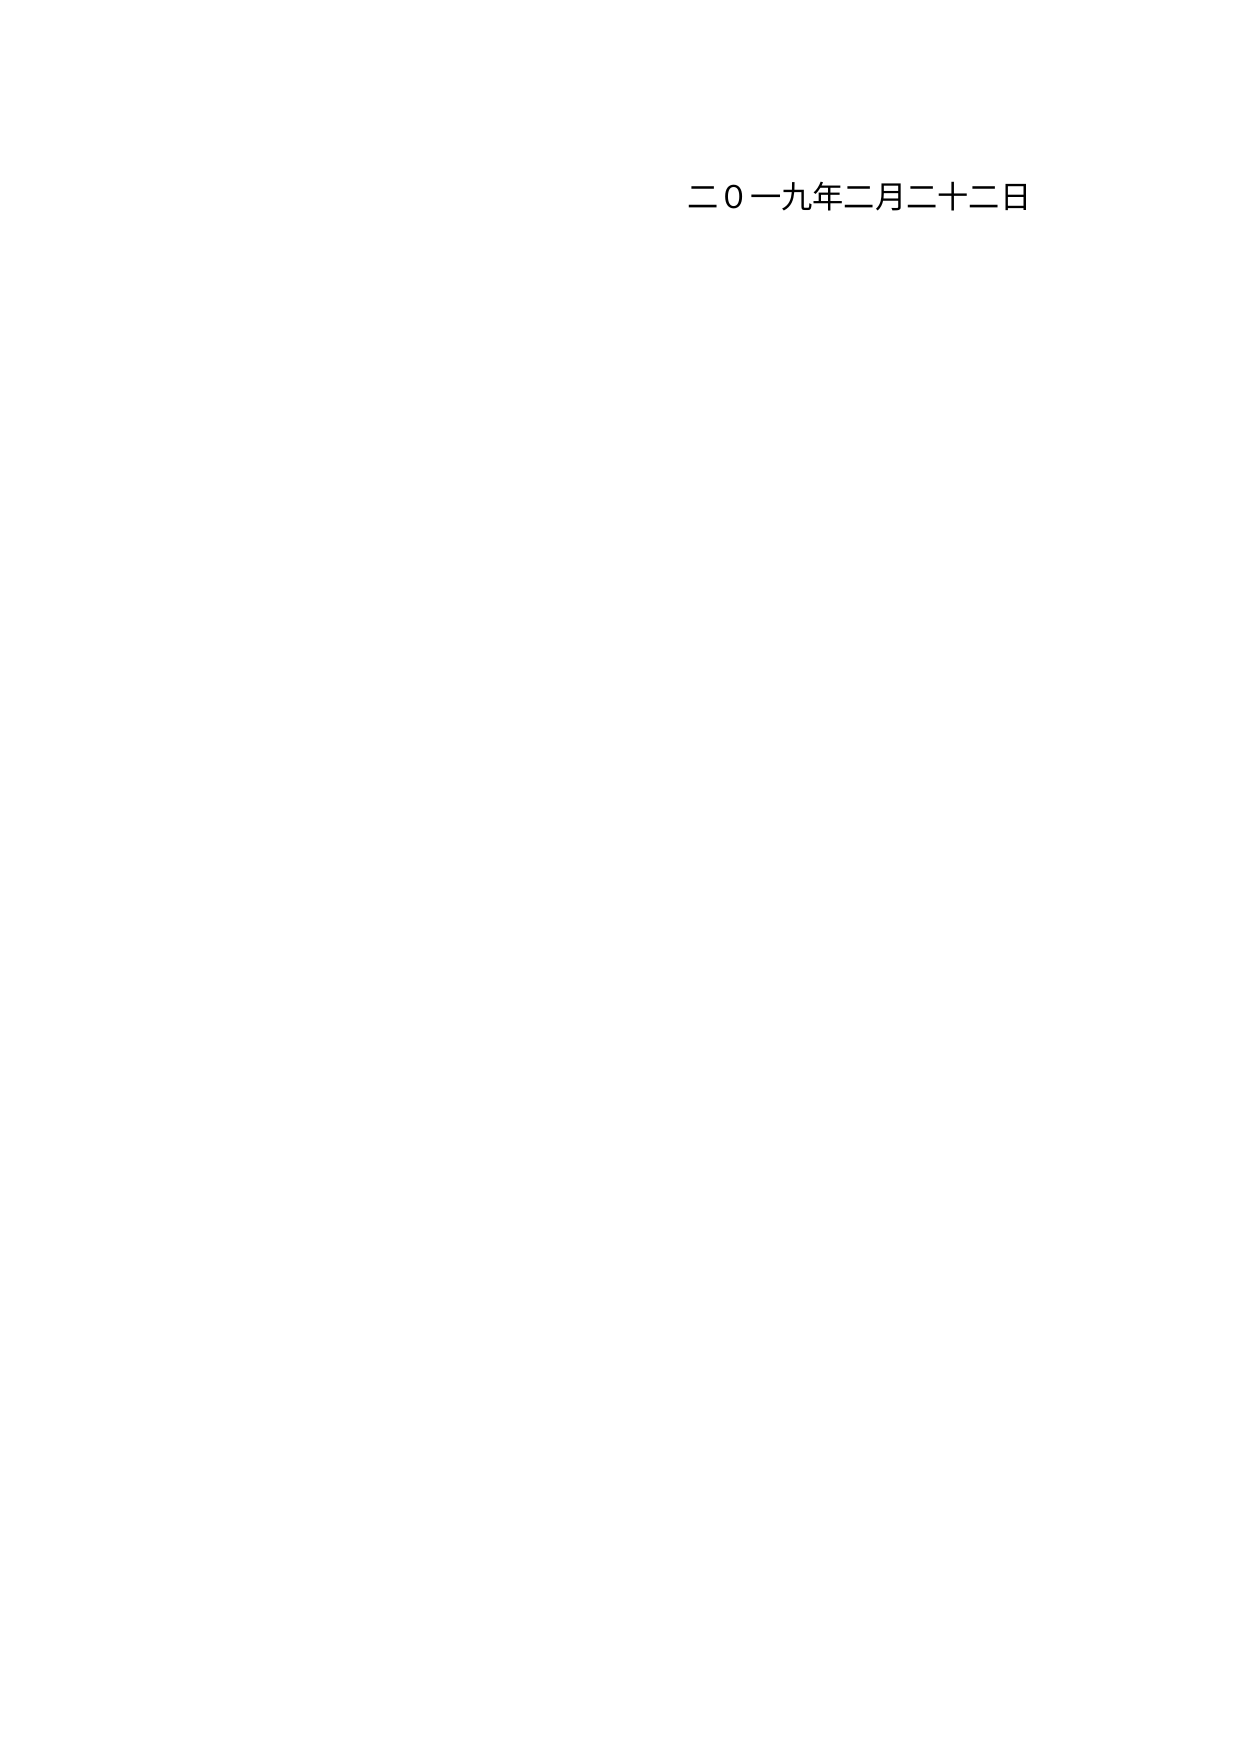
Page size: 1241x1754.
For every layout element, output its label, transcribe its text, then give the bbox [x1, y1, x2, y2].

list 二０一九年二月二十二日 [187, 162, 1053, 227]
